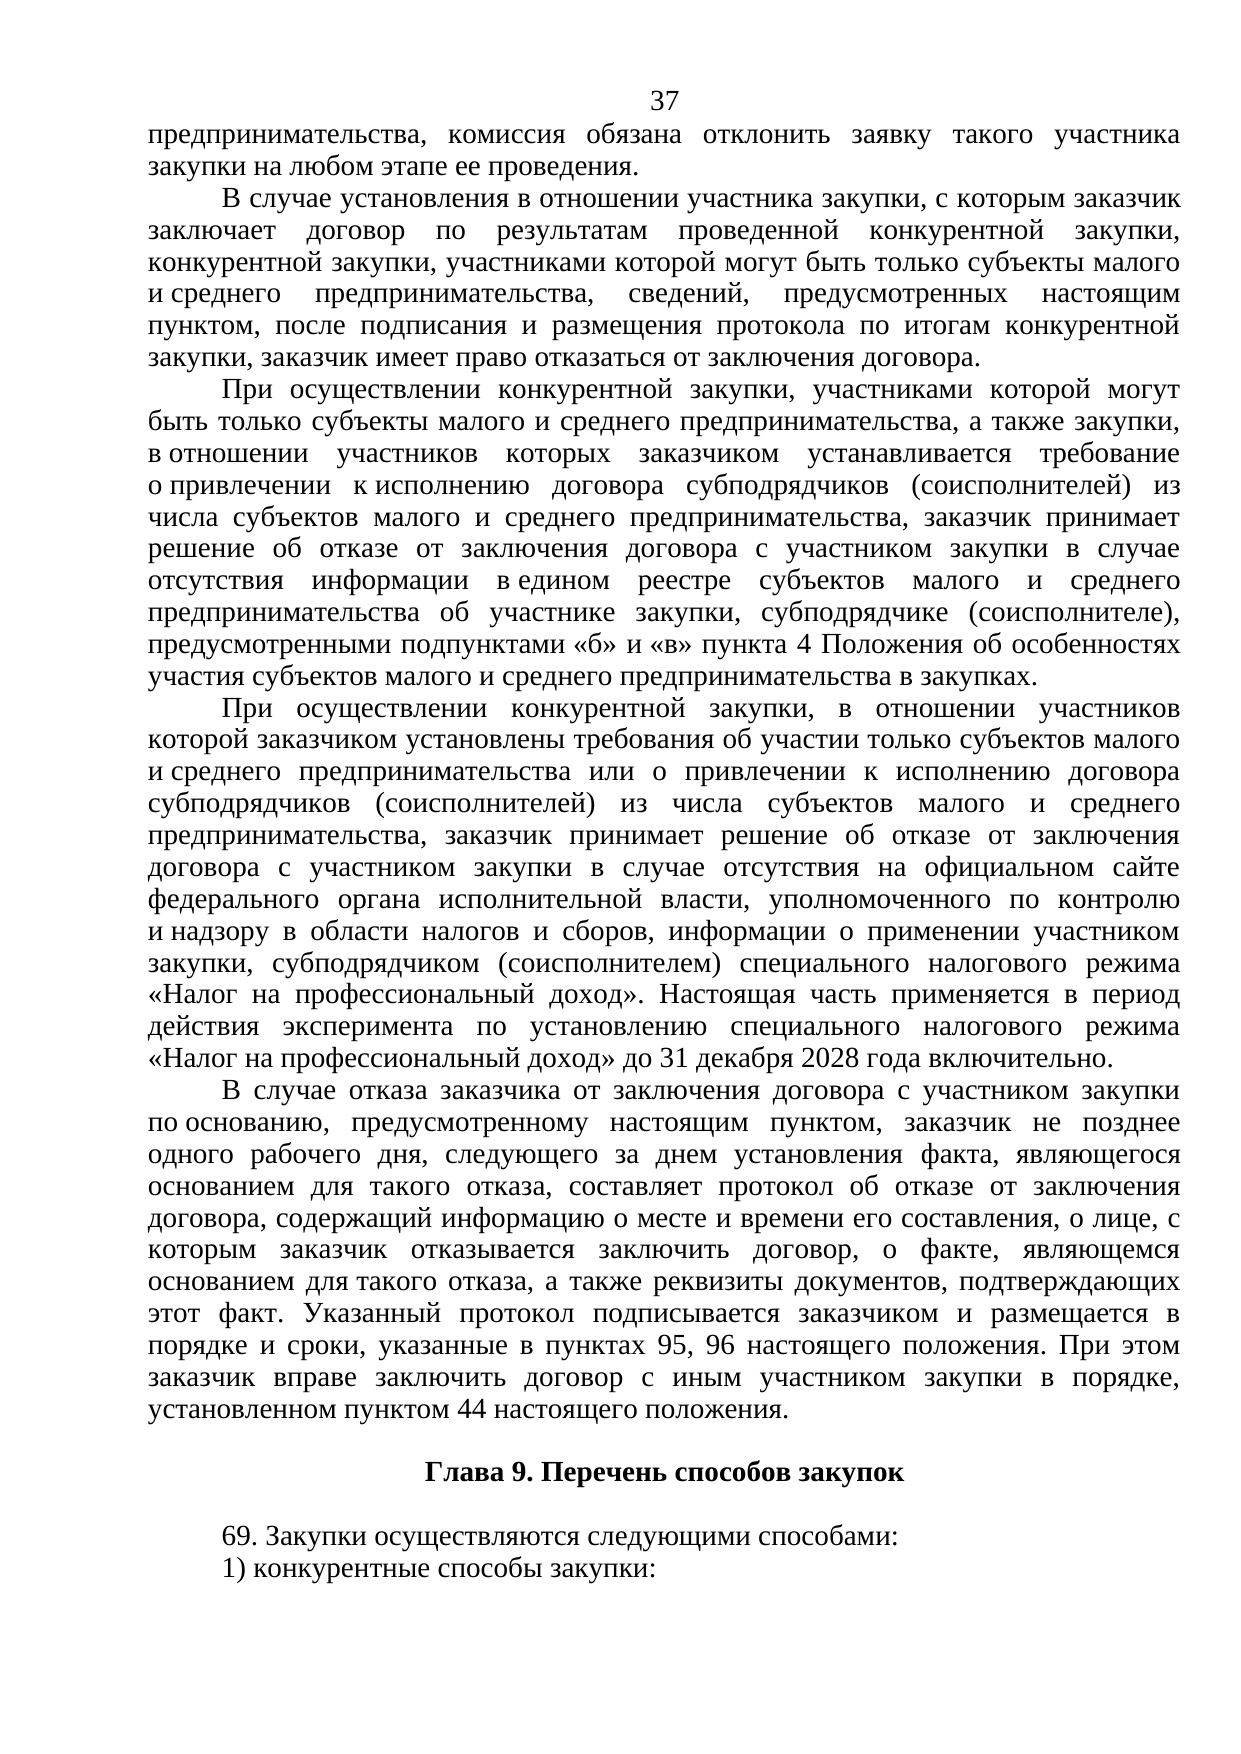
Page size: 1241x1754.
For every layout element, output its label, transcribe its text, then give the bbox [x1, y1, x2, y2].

text В случае отказа заказчика от заключения договора с участником закупки по основанию, предусмотренному настоящим пунктом, заказчик не позднее одного рабочего дня, следующего за днем установления факта, являющегося основанием для такого отказа, составляет протокол об отказе от заключения договора, содержащий информацию о месте и времени его составления, о лице, с которым заказчик отказывается заключить договор, о факте, являющемся основанием для такого отказа, а также реквизиты документов, подтверждающих этот факт. Указанный протокол подписывается заказчиком и размещается в порядке и сроки, указанные в пунктах 95, 96 настоящего положения. При этом заказчик вправе заключить договор с иным участником закупки в порядке, установленном пунктом 44 настоящего положения. [148, 1074, 1181, 1424]
text 69. Закупки осуществляются следующими способами: [148, 1520, 1181, 1552]
text Глава 9. Перечень способов закупок [148, 1456, 1181, 1488]
text При осуществлении конкурентной закупки, в отношении участников которой заказчиком установлены требования об участии только субъектов малого и среднего предпринимательства или о привлечении к исполнению договора субподрядчиков (соисполнителей) из числа субъектов малого и среднего предпринимательства, заказчик принимает решение об отказе от заключения договора с участником закупки в случае отсутствия на официальном сайте федерального органа исполнительной власти, уполномоченного по контролю и надзору в области налогов и сборов, информации о применении участником закупки, субподрядчиком (соисполнителем) специального налогового режима «Налог на профессиональный доход». Настоящая часть применяется в период действия эксперимента по установлению специального налогового режима «Налог на профессиональный доход» до 31 декабря 2028 года включительно. [148, 692, 1181, 1074]
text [148, 118, 1181, 182]
text В случае установления в отношении участника закупки, с которым заказчик заключает договор по результатам проведенной конкурентной закупки, конкурентной закупки, участниками которой могут быть только субъекты малого и среднего предпринимательства, сведений, предусмотренных настоящим пунктом, после подписания и размещения протокола по итогам конкурентной закупки, заказчик имеет право отказаться от заключения договора. [148, 182, 1181, 373]
text При осуществлении конкурентной закупки, участниками которой могут быть только субъекты малого и среднего предпринимательства, а также закупки, в отношении участников которых заказчиком устанавливается требование о привлечении к исполнению договора субподрядчиков (соисполнителей) из числа субъектов малого и среднего предпринимательства, заказчик принимает решение об отказе от заключения договора с участником закупки в случае отсутствия информации в едином реестре субъектов малого и среднего предпринимательства об участнике закупки, субподрядчике (соисполнителе), предусмотренными подпунктами «б» и «в» пункта 4 Положения об особенностях участия субъектов малого и среднего предпринимательства в закупках. [148, 373, 1181, 692]
text 1) конкурентные способы закупки: [148, 1552, 1181, 1583]
